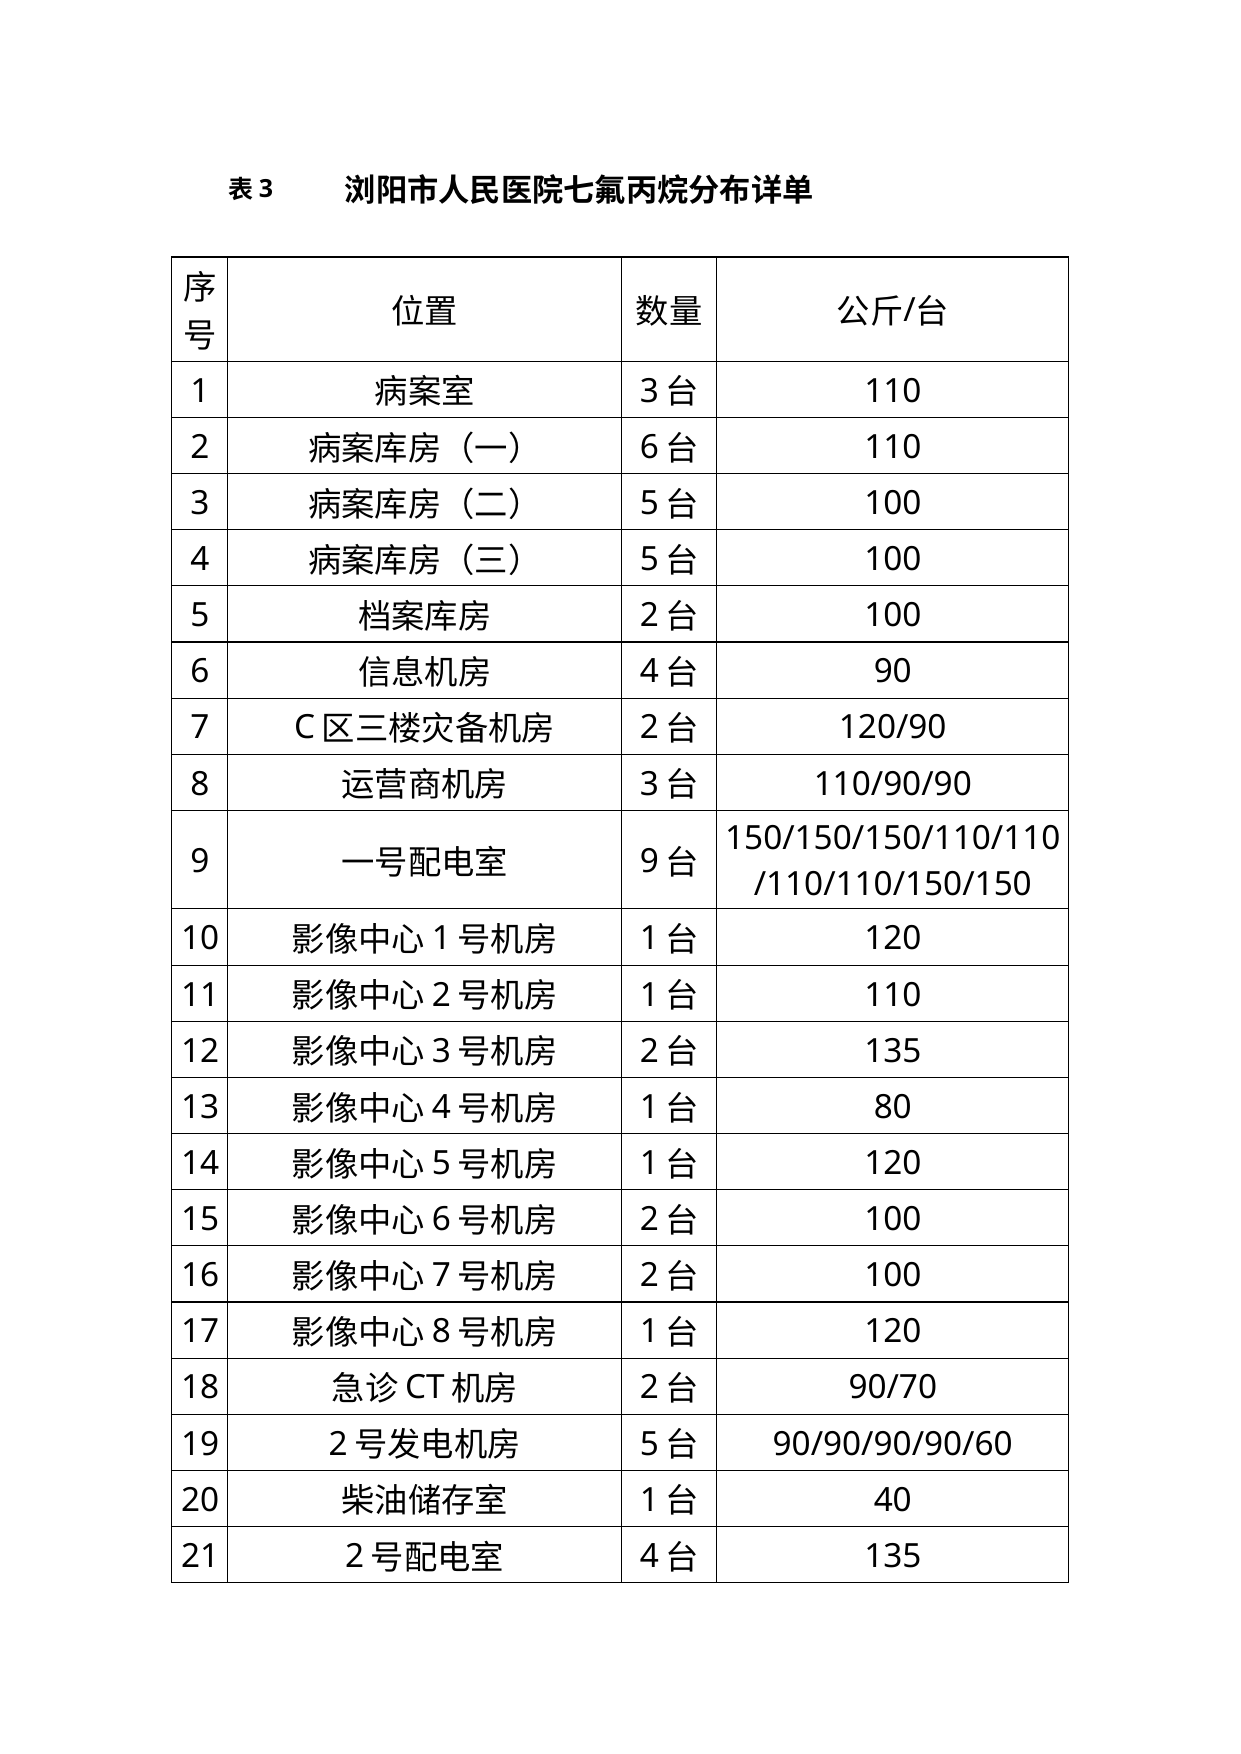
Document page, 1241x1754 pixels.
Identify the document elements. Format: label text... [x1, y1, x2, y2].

table_cell 5 [172, 586, 227, 641]
table_cell 20 [172, 1471, 227, 1526]
table_cell 档案库房 [228, 586, 621, 641]
table_cell 15 [172, 1190, 227, 1245]
table_cell 90 [717, 643, 1068, 697]
table_cell 16 [172, 1246, 227, 1301]
table_cell 影像中心5号机房 [228, 1134, 621, 1189]
table_cell 1台 [622, 909, 716, 964]
table_cell 10 [172, 909, 227, 964]
table_cell 110 [717, 362, 1068, 417]
table_cell 2号发电机房 [228, 1415, 621, 1470]
table_cell 1台 [622, 1303, 716, 1357]
table_cell 一号配电室 [228, 811, 621, 908]
table_cell 100 [717, 586, 1068, 641]
table_cell 4台 [622, 643, 716, 697]
table_cell 135 [717, 1022, 1068, 1077]
table_cell 6台 [622, 418, 716, 473]
table_cell 80 [717, 1078, 1068, 1133]
table_cell 40 [717, 1471, 1068, 1526]
table_cell 12 [172, 1022, 227, 1077]
table_cell 5台 [622, 474, 716, 529]
table_cell 影像中心1号机房 [228, 909, 621, 964]
table_cell 位置 [228, 258, 621, 361]
table_cell 17 [172, 1303, 227, 1357]
table_cell 影像中心7号机房 [228, 1246, 621, 1301]
table_cell 数量 [622, 258, 716, 361]
table_cell 2台 [622, 1022, 716, 1077]
table_cell 3台 [622, 362, 716, 417]
table_cell 8 [172, 755, 227, 810]
table_cell 19 [172, 1415, 227, 1470]
table_cell 100 [717, 474, 1068, 529]
table_cell 1台 [622, 1078, 716, 1133]
table_cell 4 [172, 530, 227, 585]
table_cell 110 [717, 966, 1068, 1021]
table_cell 100 [717, 530, 1068, 585]
table_cell 120/90 [717, 699, 1068, 754]
table_cell 2台 [622, 1359, 716, 1414]
table_cell 病案库房（三） [228, 530, 621, 585]
table_cell 110 [717, 418, 1068, 473]
table_cell 11 [172, 966, 227, 1021]
table_cell 90/70 [717, 1359, 1068, 1414]
table_cell 4台 [622, 1527, 716, 1582]
table_cell 病案库房（一） [228, 418, 621, 473]
table_cell 9台 [622, 811, 716, 908]
table_cell 3台 [622, 755, 716, 810]
table_header 表3 浏阳市人民医院七氟丙烷分布详单 [172, 162, 1068, 256]
table_cell 公斤/台 [717, 258, 1068, 361]
table_cell 影像中心2号机房 [228, 966, 621, 1021]
table_cell 1台 [622, 1134, 716, 1189]
table_cell 2台 [622, 1190, 716, 1245]
table_cell 2台 [622, 1246, 716, 1301]
table_cell 120 [717, 1134, 1068, 1189]
table_cell 2台 [622, 586, 716, 641]
table_cell 5台 [622, 1415, 716, 1470]
table_cell 1 [172, 362, 227, 417]
table_cell 135 [717, 1527, 1068, 1582]
table_cell 90/90/90/90/60 [717, 1415, 1068, 1470]
table_cell 急诊CT机房 [228, 1359, 621, 1414]
table_cell 1台 [622, 1471, 716, 1526]
table_cell 9 [172, 811, 227, 908]
table_cell 3 [172, 474, 227, 529]
table_cell 序号 [172, 258, 227, 361]
table_cell 影像中心4号机房 [228, 1078, 621, 1133]
table_cell 柴油储存室 [228, 1471, 621, 1526]
table_cell 120 [717, 1303, 1068, 1357]
table_cell 2台 [622, 699, 716, 754]
table_cell 21 [172, 1527, 227, 1582]
table_cell C区三楼灾备机房 [228, 699, 621, 754]
table_cell 运营商机房 [228, 755, 621, 810]
table_cell 信息机房 [228, 643, 621, 697]
table_cell 2号配电室 [228, 1527, 621, 1582]
table_cell 影像中心8号机房 [228, 1303, 621, 1357]
table_cell 18 [172, 1359, 227, 1414]
table_cell 110/90/90 [717, 755, 1068, 810]
table_cell 1台 [622, 966, 716, 1021]
table_cell 病案室 [228, 362, 621, 417]
table_cell 影像中心3号机房 [228, 1022, 621, 1077]
table_cell 13 [172, 1078, 227, 1133]
table_cell 100 [717, 1246, 1068, 1301]
table_cell 病案库房（二） [228, 474, 621, 529]
table_cell 影像中心6号机房 [228, 1190, 621, 1245]
table_cell 120 [717, 909, 1068, 964]
table_cell 7 [172, 699, 227, 754]
table_cell 150/150/150/110/110/110/110/150/150 [717, 811, 1068, 908]
table_cell 6 [172, 643, 227, 697]
table_cell 100 [717, 1190, 1068, 1245]
table_cell 2 [172, 418, 227, 473]
table_cell 14 [172, 1134, 227, 1189]
table_cell 5台 [622, 530, 716, 585]
